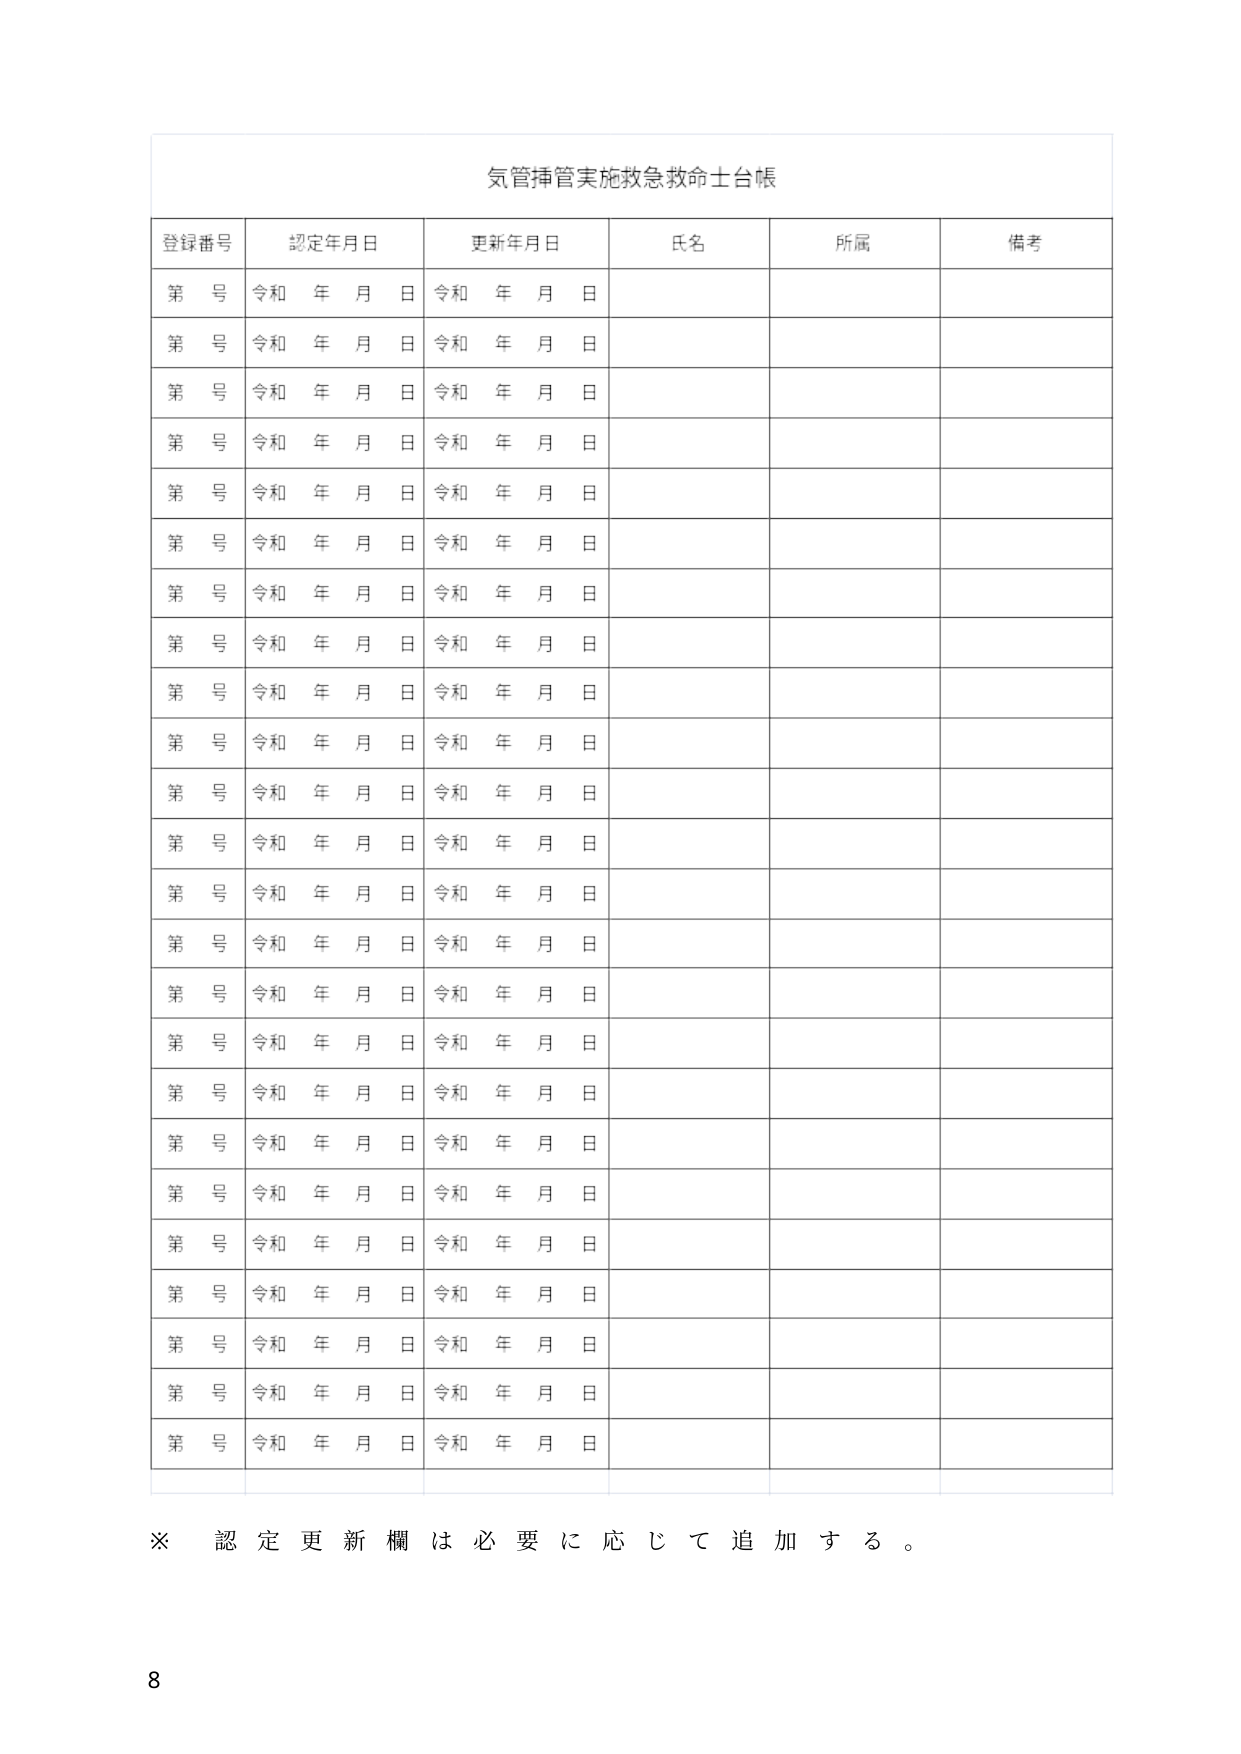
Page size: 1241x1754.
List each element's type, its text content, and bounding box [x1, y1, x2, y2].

text ※ 認定更新欄は必要に応じて追加する。 [150, 119, 1120, 1571]
